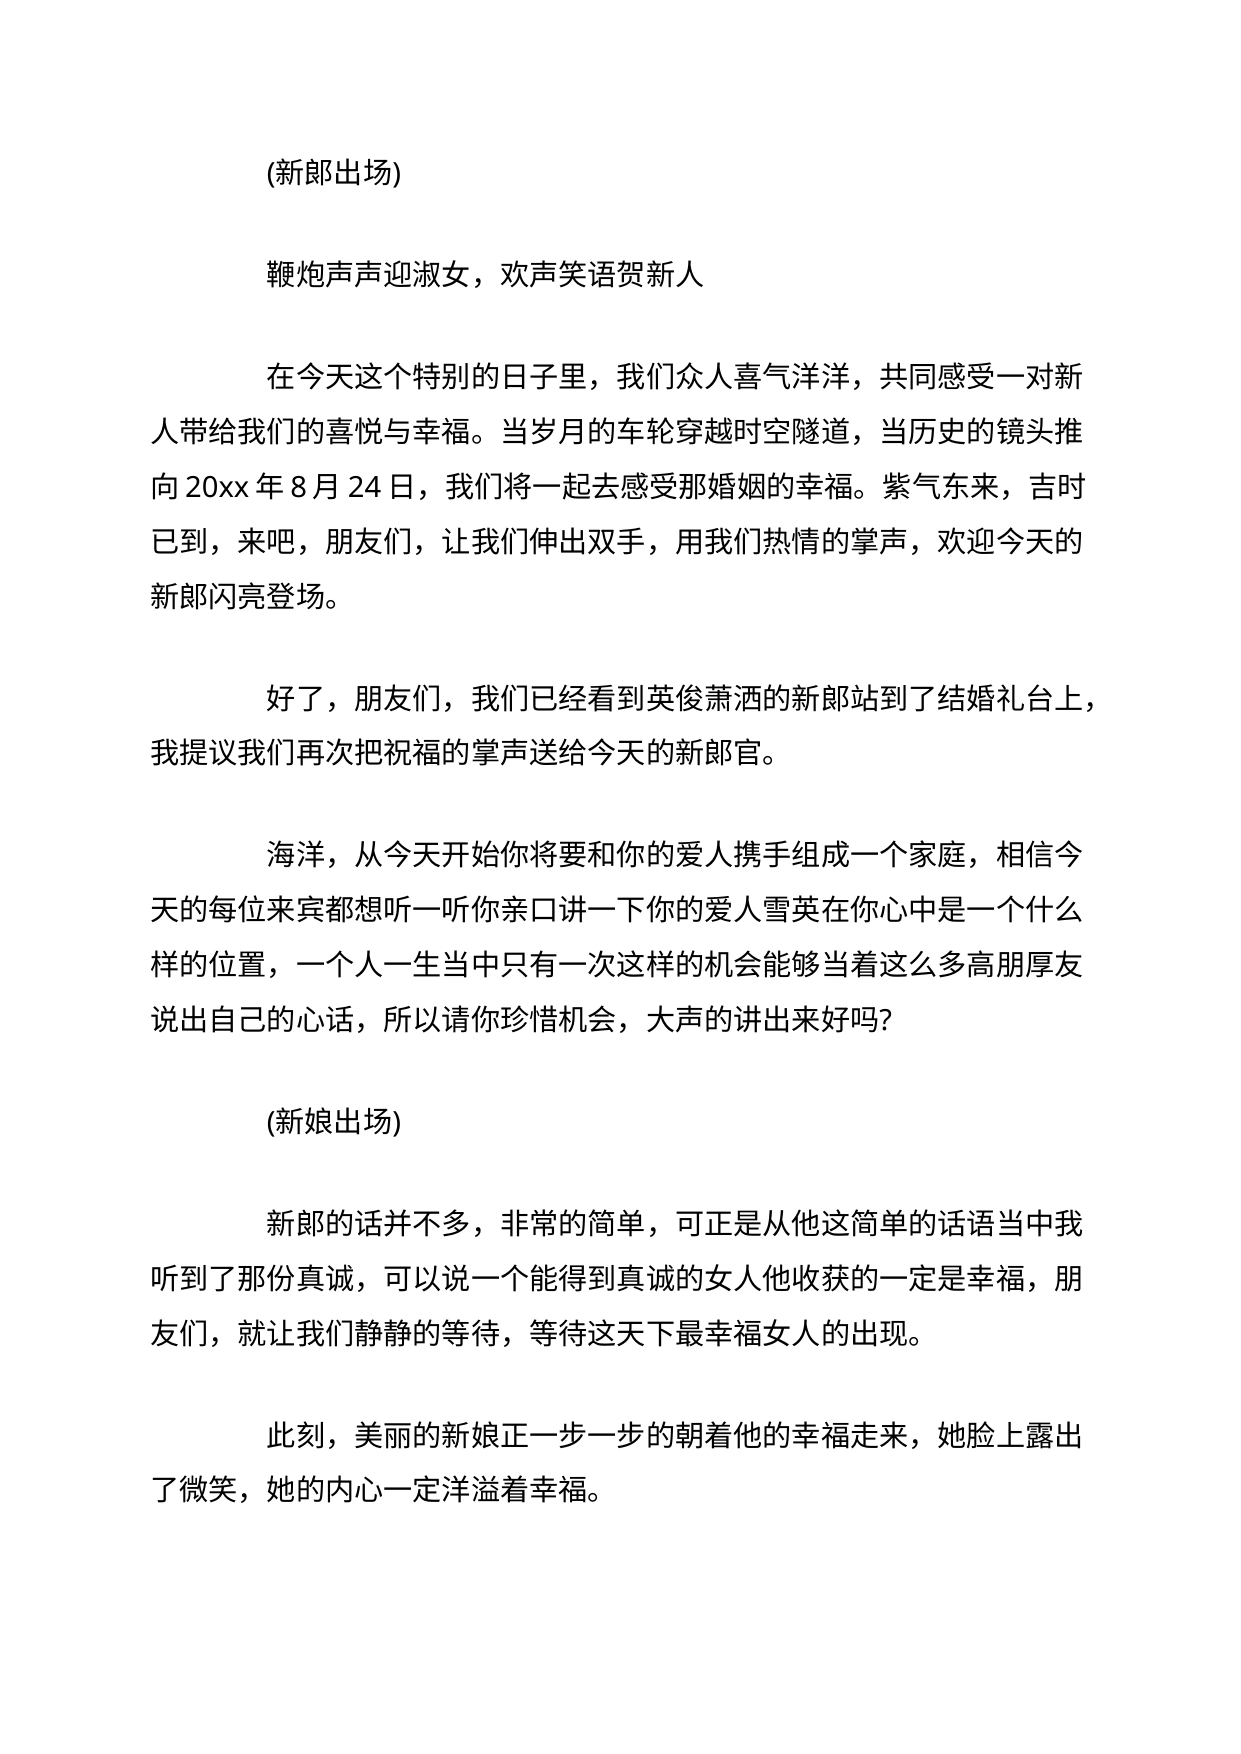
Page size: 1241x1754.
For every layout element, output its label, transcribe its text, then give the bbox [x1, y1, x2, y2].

text 此刻，美丽的新娘正一步一步的朝着他的幸福走来，她脸上露出了微笑，她的内心一定洋溢着幸福。 [150, 1412, 1090, 1509]
text 好了，朋友们，我们已经看到英俊萧洒的新郞站到了结婚礼台上，我提议我们再次把祝福的掌声送给今天的新郞官。 [150, 675, 1090, 772]
text (新郞出场) [150, 150, 1090, 192]
text 在今天这个特别的日子里，我们众人喜气洋洋，共同感受一对新人带给我们的喜悦与幸福。当岁月的车轮穿越时空隧道，当历史的镜头推向20xx年8月24日，我们将一起去感受那婚姻的幸福。紫气东来，吉时已到，来吧，朋友们，让我们伸出双手，用我们热情的掌声，欢迎今天的新郞闪亮登场。 [150, 354, 1090, 616]
text 新郞的话并不多，非常的简单，可正是从他这简单的话语当中我听到了那份真诚，可以说一个能得到真诚的女人他收获的一定是幸福，朋友们，就让我们静静的等待，等待这天下最幸福女人的出现。 [150, 1201, 1090, 1353]
text (新娘出场) [150, 1098, 1090, 1141]
text 鞭炮声声迎淑女，欢声笑语贺新人 [150, 252, 1090, 294]
text 海洋，从今天开始你将要和你的爱人携手组成一个家庭，相信今天的每位来宾都想听一听你亲口讲一下你的爱人雪英在你心中是一个什么样的位置，一个人一生当中只有一次这样的机会能够当着这么多高朋厚友说出自己的心话，所以请你珍惜机会，大声的讲出来好吗? [150, 832, 1090, 1039]
